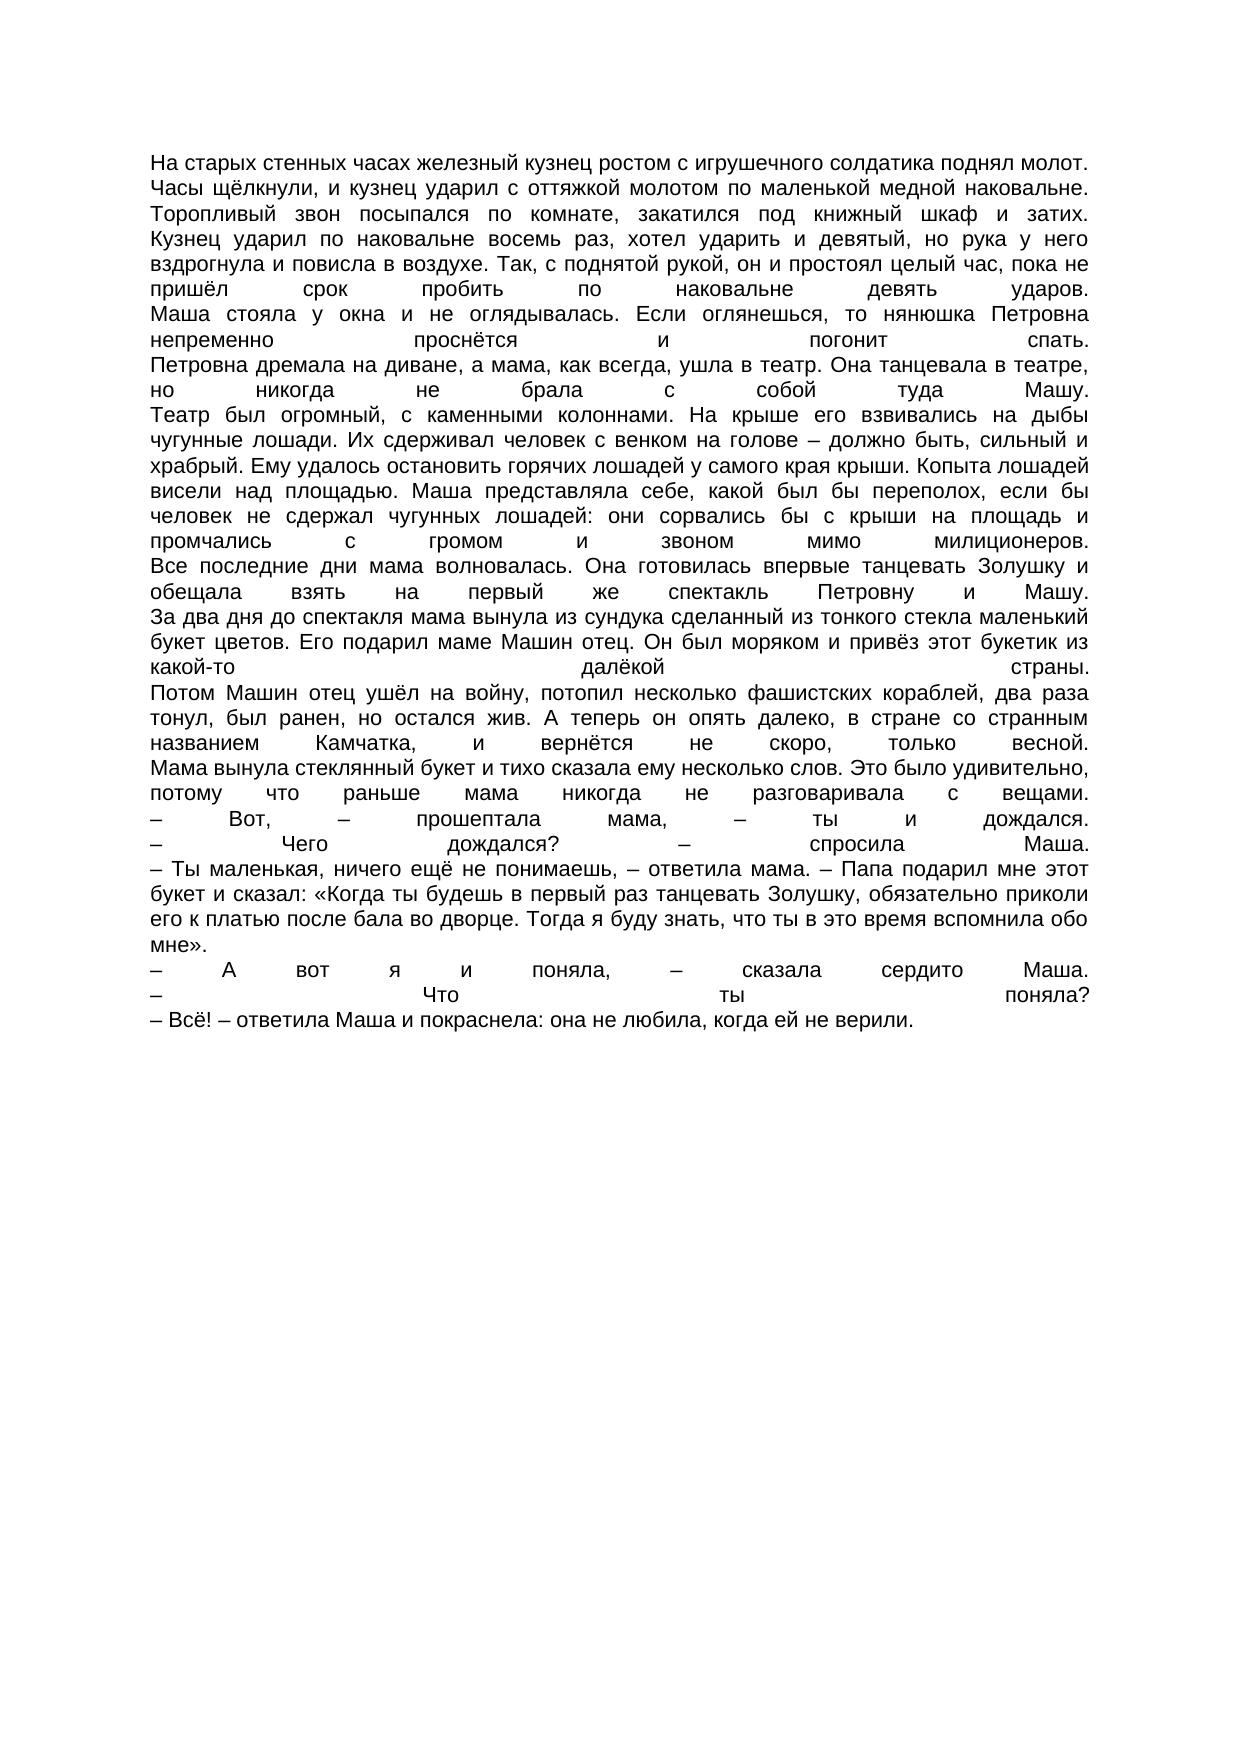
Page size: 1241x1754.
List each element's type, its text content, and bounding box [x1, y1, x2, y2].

text На старых стенных часах железный кузнец ростом с игрушечного солдатика поднял молот. Часы щёлкнули, и кузнец ударил с оттяжкой молотом по маленькой медной наковальне. Торопливый звон посыпался по комнате, закатился под книжный шкаф и затих.Кузнец ударил по наковальне восемь раз, хотел ударить и девятый, но рука у него вздрогнула и повисла в воздухе. Так, с поднятой рукой, он и простоял целый час, пока не пришёл срок пробить по наковальне девять ударов.Маша стояла у окна и не оглядывалась. Если оглянешься, то нянюшка Петровна непременно проснётся и погонит спать.Петровна дремала на диване, а мама, как всегда, ушла в театр. Она танцевала в театре, но никогда не брала с собой туда Машу.Театр был огромный, с каменными колоннами. На крыше его взвивались на дыбы чугунные лошади. Их сдерживал человек с венком на голове – должно быть, сильный и храбрый. Ему удалось остановить горячих лошадей у самого края крыши. Копыта лошадей висели над площадью. Маша представляла себе, какой был бы переполох, если бы человек не сдержал чугунных лошадей: они сорвались бы с крыши на площадь и промчались с громом и звоном мимо милиционеров.Все последние дни мама волновалась. Она готовилась впервые танцевать Золушку и обещала взять на первый же спектакль Петровну и Машу.За два дня до спектакля мама вынула из сундука сделанный из тонкого стекла маленький букет цветов. Его подарил маме Машин отец. Он был моряком и привёз этот букетик из какой-то далёкой страны.Потом Машин отец ушёл на войну, потопил несколько фашистских кораблей, два раза тонул, был ранен, но остался жив. А теперь он опять далеко, в стране со странным названием Камчатка, и вернётся не скоро, только весной.Мама вынула стеклянный букет и тихо сказала ему несколько слов. Это было удивительно, потому что раньше мама никогда не разговаривала с вещами.– Вот, – прошептала мама, – ты и дождался.– Чего дождался? – спросила Маша.– Ты маленькая, ничего ещё не понимаешь, – ответила мама. – Папа подарил мне этот букет и сказал: «Когда ты будешь в первый раз танцевать Золушку, обязательно приколи его к платью после бала во дворце. Тогда я буду знать, что ты в это время вспомнила обо мне».– А вот я и поняла, – сказала сердито Маша.– Что ты поняла?– Всё! – ответила Маша и покраснела: она не любила, когда ей не верили. [150, 150, 1090, 1032]
